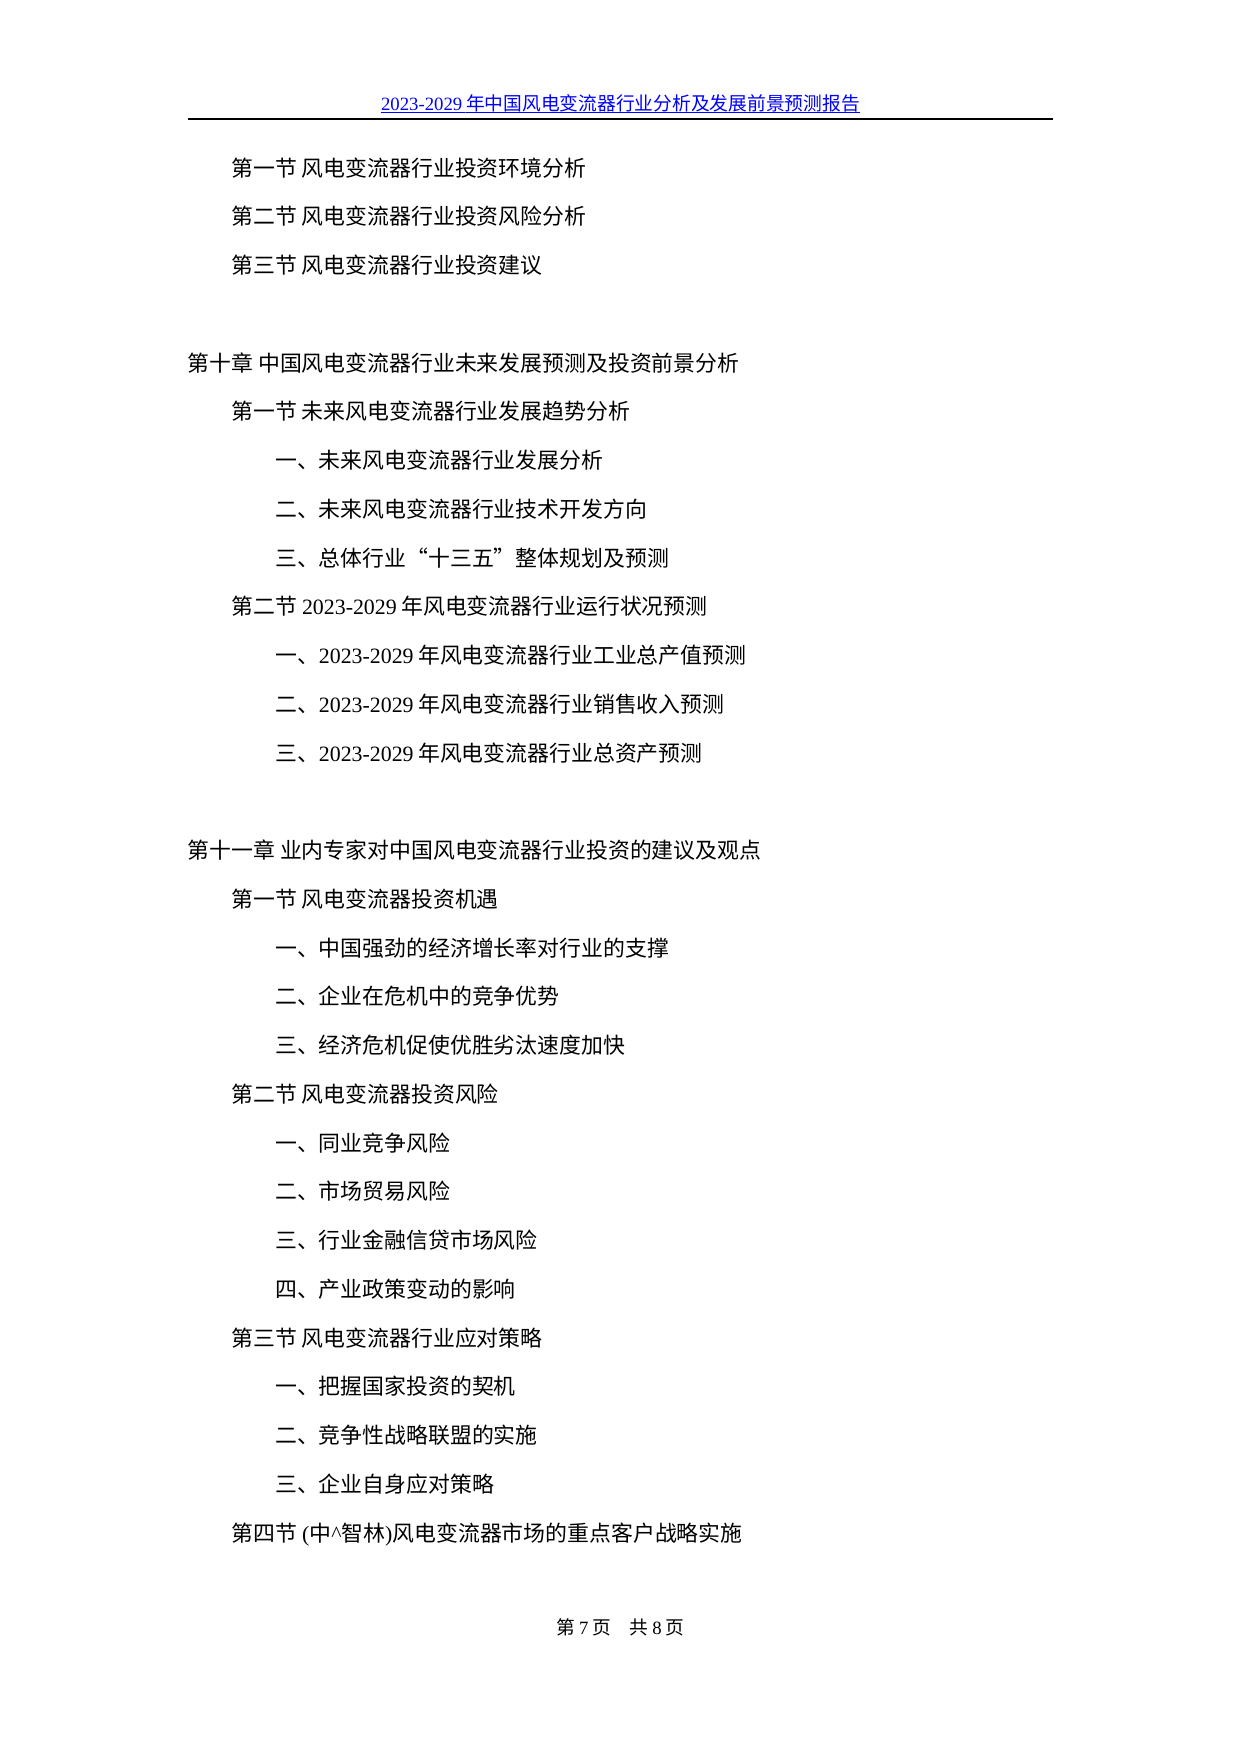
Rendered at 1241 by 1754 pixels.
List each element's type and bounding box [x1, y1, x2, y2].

text [187, 150, 1053, 1548]
